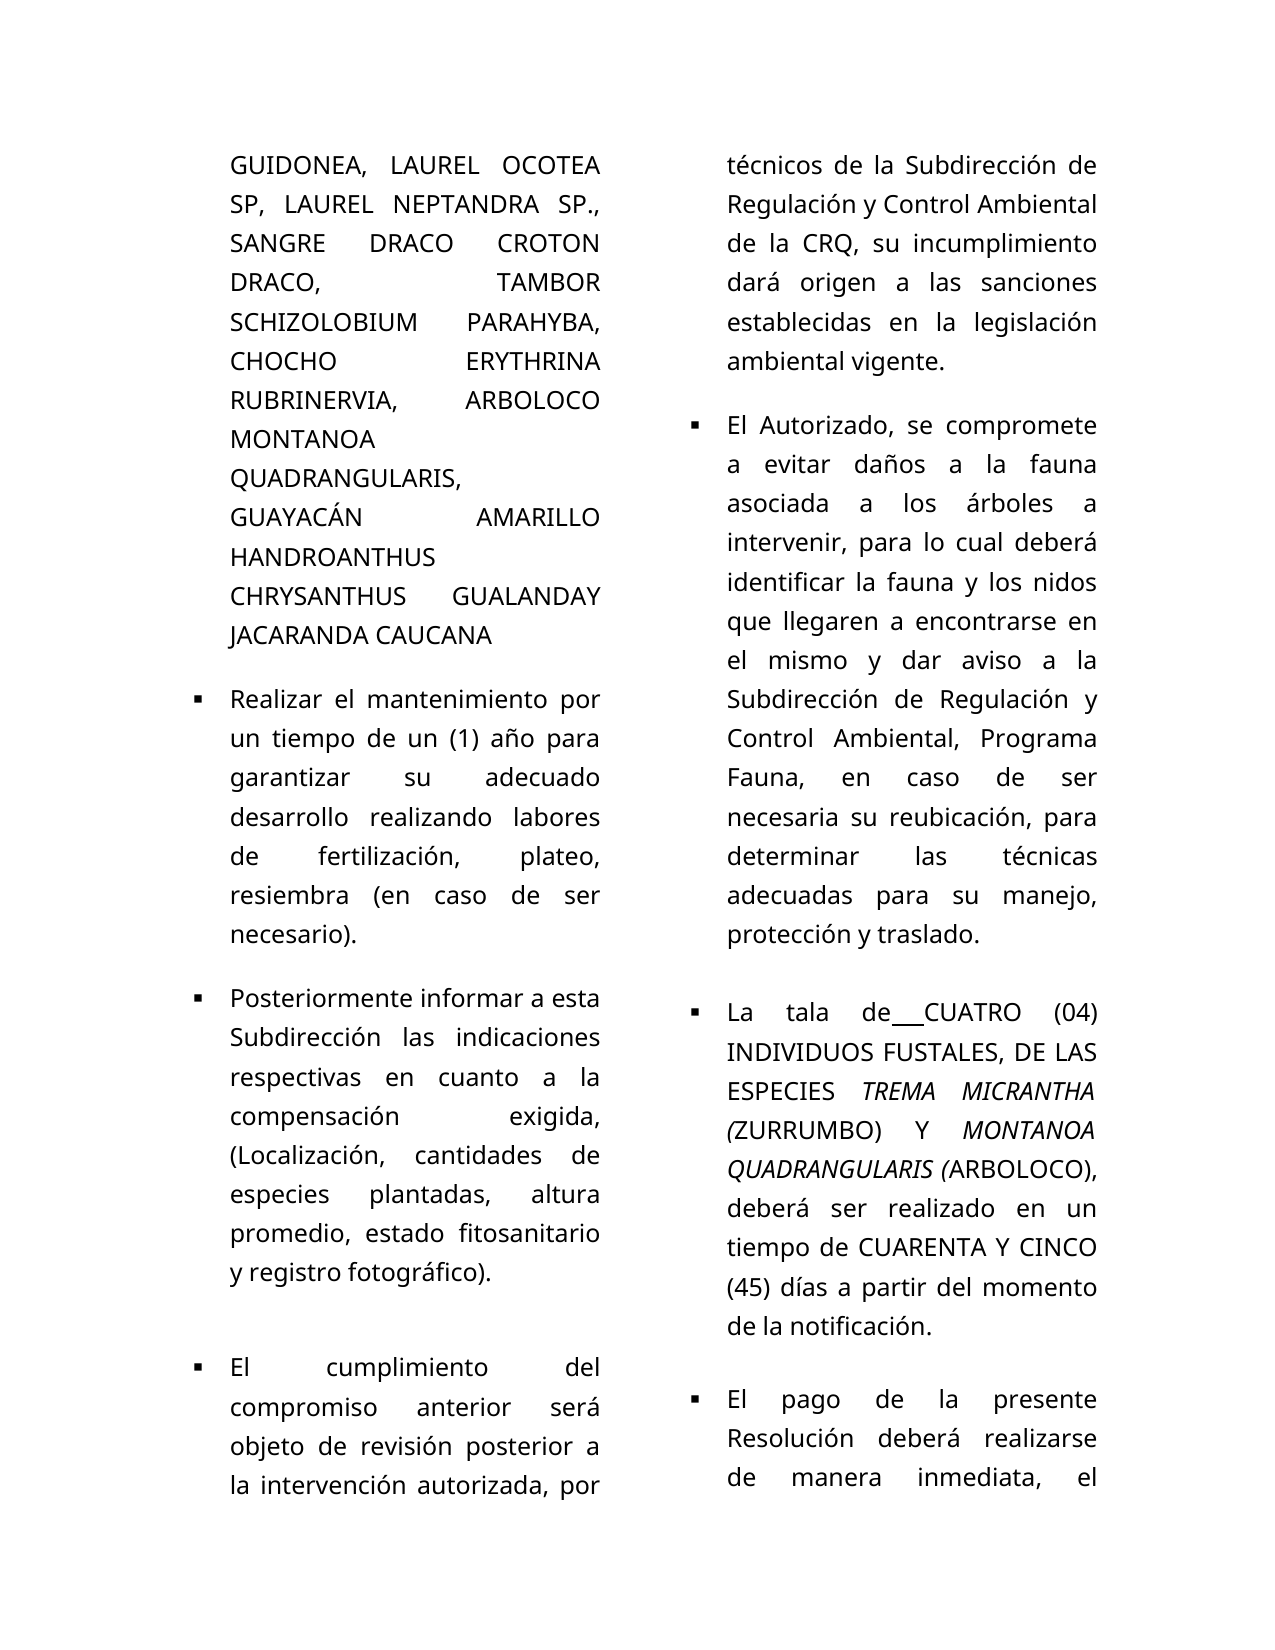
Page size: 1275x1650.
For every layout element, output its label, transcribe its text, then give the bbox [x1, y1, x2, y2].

list El cumplimiento del compromiso anterior será objeto de revisión posterior a la intervención autorizada, por técnicos de la Subdirección de Regulación y Control Ambiental de la CRQ, su incumplimiento dará origen a las sanciones establecidas en la legislación ambiental vigente. [192, 1350, 601, 1502]
list El cumplimiento del compromiso anterior será objeto de revisión posterior a la intervención autorizada, por técnicos de la Subdirección de Regulación y Control Ambiental de la CRQ, su incumplimiento dará origen a las sanciones establecidas en la legislación ambiental vigente. [689, 148, 1098, 377]
list La tala de CUATRO (04) INDIVIDUOS FUSTALES, DE LAS ESPECIES TREMA MICRANTHA (ZURRUMBO) Y MONTANOA QUADRANGULARIS (ARBOLOCO), deberá ser realizado en un tiempo de CUARENTA Y CINCO (45) días a partir del momento de la notificación. [689, 995, 1098, 1342]
list Realizar el mantenimiento por un tiempo de un (1) año para garantizar su adecuado desarrollo realizando labores de fertilización, plateo, resiembra (en caso de ser necesario). [192, 682, 601, 951]
list El Autorizado, se compromete a evitar daños a la fauna asociada a los árboles a intervenir, para lo cual deberá identificar la fauna y los nidos que llegaren a encontrarse en el mismo y dar aviso a la Subdirección de Regulación y Control Ambiental, Programa Fauna, en caso de ser necesaria su reubicación, para determinar las técnicas adecuadas para su manejo, protección y traslado. [689, 408, 1098, 951]
list Posteriormente informar a esta Subdirección las indicaciones respectivas en cuanto a la compensación exigida, (Localización, cantidades de especies plantadas, altura promedio, estado fitosanitario y registro fotográfico). [192, 981, 601, 1289]
